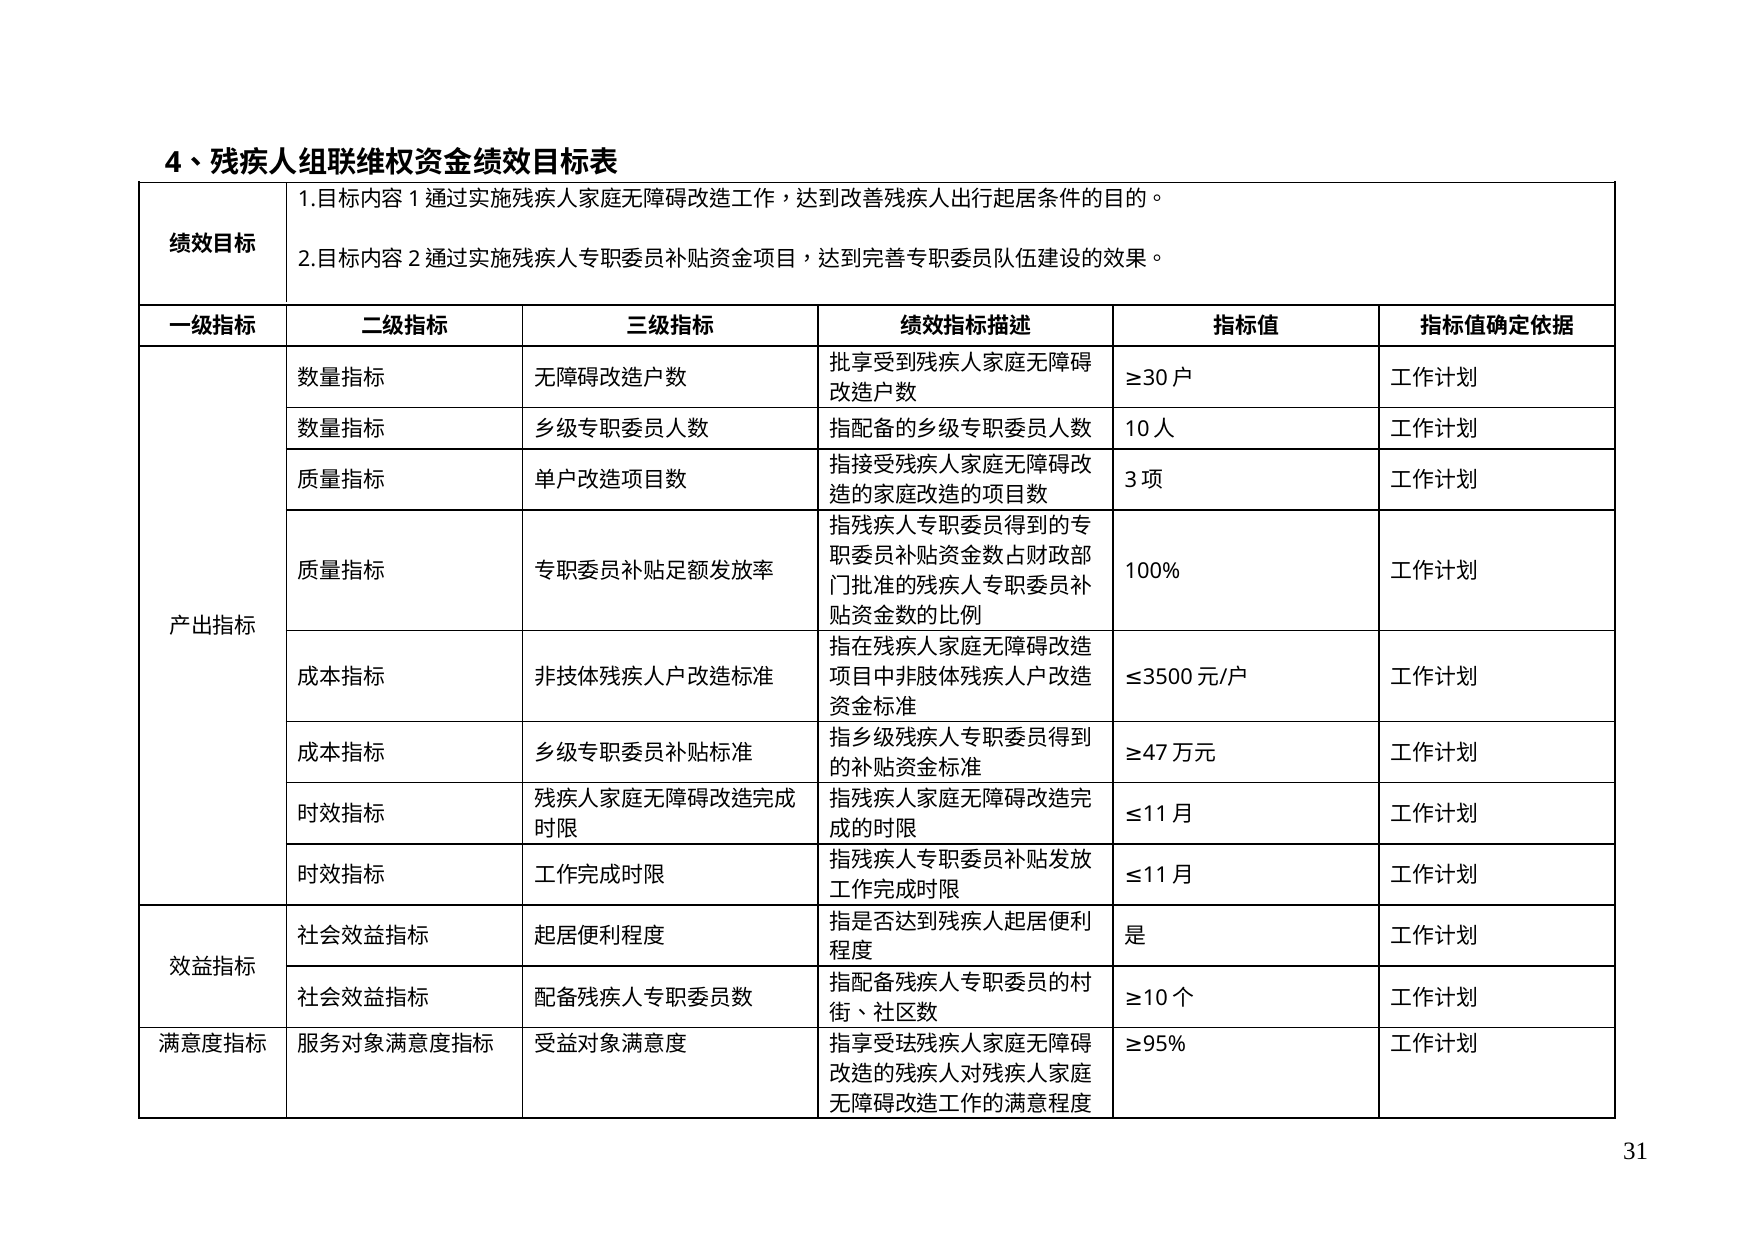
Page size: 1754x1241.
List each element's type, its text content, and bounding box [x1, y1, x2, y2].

table_cell 工作计划 [1380, 1028, 1614, 1117]
table_cell 受益对象满意度 [523, 1028, 817, 1117]
table_cell 乡级专职委员人数 [523, 408, 817, 448]
table_cell 质量指标 [287, 450, 522, 509]
table_cell 数量指标 [287, 347, 522, 406]
table_cell ≥47万元 [1114, 722, 1378, 782]
table_cell ≤11月 [1114, 845, 1378, 904]
table_cell 指是否达到残疾人起居便利程度 [819, 906, 1112, 965]
table_cell 指残疾人专职委员得到的专职委员补贴资金数占财政部门批准的残疾人专职委员补贴资金数的比例 [819, 511, 1112, 630]
table_cell 指在残疾人家庭无障碍改造项目中非肢体残疾人户改造资金标准 [819, 631, 1112, 721]
table_cell 100% [1114, 511, 1378, 630]
table_cell 工作计划 [1380, 511, 1614, 630]
table_cell 指配备残疾人专职委员的村街、社区数 [819, 967, 1112, 1026]
table_cell 配备残疾人专职委员数 [523, 967, 817, 1026]
table_header 1.目标内容1通过实施残疾人家庭无障碍改造工作，达到改善残疾人出行起居条件的目的。 2.目标内容2通过实施残疾人专职委员补贴资金项目，达到完善专职委员队伍建设的效果。 [287, 183, 1614, 302]
table_cell 工作计划 [1380, 967, 1614, 1026]
table_cell 批享受到残疾人家庭无障碍改造户数 [819, 347, 1112, 406]
table_cell 工作计划 [1380, 450, 1614, 509]
table_cell 非技体残疾人户改造标准 [523, 631, 817, 721]
table_cell 工作计划 [1380, 408, 1614, 448]
table_cell 指残疾人专职委员补贴发放工作完成时限 [819, 845, 1112, 904]
table_header 三级指标 [523, 306, 817, 345]
table_cell 社会效益指标 [287, 967, 522, 1026]
table_cell 工作计划 [1380, 906, 1614, 965]
table_header 指标值 [1114, 306, 1378, 345]
table_cell 起居便利程度 [523, 906, 817, 965]
table_header 二级指标 [287, 306, 522, 345]
table_cell 指残疾人家庭无障碍改造完成的时限 [819, 783, 1112, 843]
table_cell 满意度指标 [140, 1028, 286, 1117]
table_cell ≥10个 [1114, 967, 1378, 1026]
table_header 绩效目标 [140, 183, 286, 302]
table_cell 指乡级残疾人专职委员得到的补贴资金标准 [819, 722, 1112, 782]
table_cell 工作计划 [1380, 783, 1614, 843]
table_cell 工作完成时限 [523, 845, 817, 904]
table_cell ≤3500元/户 [1114, 631, 1378, 721]
table_cell 工作计划 [1380, 631, 1614, 721]
table_cell 指配备的乡级专职委员人数 [819, 408, 1112, 448]
table_cell 无障碍改造户数 [523, 347, 817, 406]
table_cell 时效指标 [287, 845, 522, 904]
table_cell 工作计划 [1380, 347, 1614, 406]
table_cell ≤11月 [1114, 783, 1378, 843]
table_cell 指享受珐残疾人家庭无障碍改造的残疾人对残疾人家庭无障碍改造工作的满意程度 [819, 1028, 1112, 1117]
table_cell 效益指标 [140, 906, 286, 1026]
table_cell 成本指标 [287, 722, 522, 782]
table_cell 3项 [1114, 450, 1378, 509]
table_header 指标值确定依据 [1380, 306, 1614, 345]
table_cell 是 [1114, 906, 1378, 965]
text 4、残疾人组联维权资金绩效目标表 [106, 142, 1648, 181]
table_cell 成本指标 [287, 631, 522, 721]
table_cell 指接受残疾人家庭无障碍改造的家庭改造的项目数 [819, 450, 1112, 509]
table_cell 单户改造项目数 [523, 450, 817, 509]
table_cell 质量指标 [287, 511, 522, 630]
table_cell 社会效益指标 [287, 906, 522, 965]
table_cell 时效指标 [287, 783, 522, 843]
table_cell 10人 [1114, 408, 1378, 448]
table_cell 数量指标 [287, 408, 522, 448]
table_cell 乡级专职委员补贴标准 [523, 722, 817, 782]
table_header 绩效指标描述 [819, 306, 1112, 345]
table_cell 残疾人家庭无障碍改造完成时限 [523, 783, 817, 843]
table_cell ≥95% [1114, 1028, 1378, 1117]
table_header 一级指标 [140, 306, 286, 345]
table_cell 工作计划 [1380, 845, 1614, 904]
table_cell 专职委员补贴足额发放率 [523, 511, 817, 630]
table_cell ≥30户 [1114, 347, 1378, 406]
table_cell 产出指标 [140, 347, 286, 904]
table_cell 工作计划 [1380, 722, 1614, 782]
table_cell 服务对象满意度指标 [287, 1028, 522, 1117]
